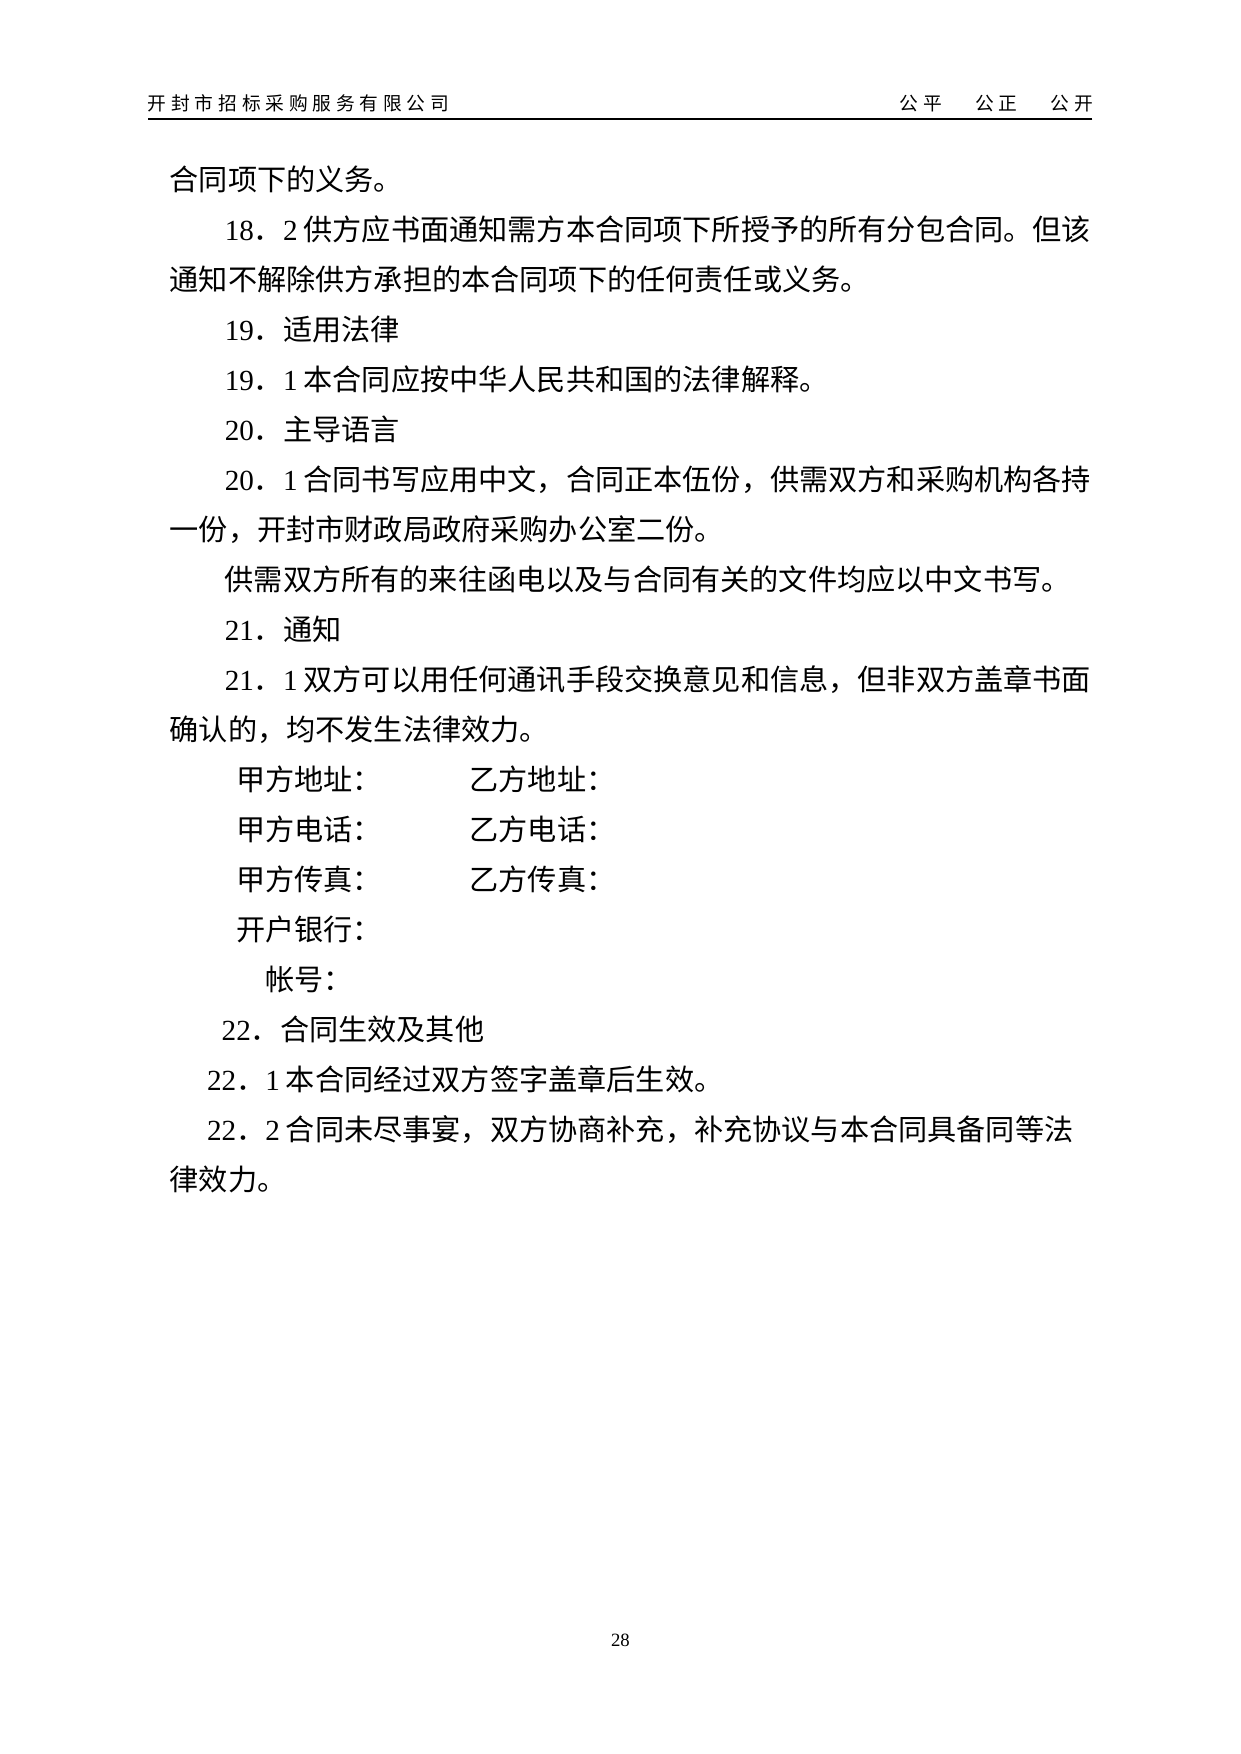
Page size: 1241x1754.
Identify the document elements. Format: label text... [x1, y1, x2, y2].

text 19．1本合同应按中华人民共和国的法律解释。 [169, 350, 1092, 400]
text 供需双方所有的来往函电以及与合同有关的文件均应以中文书写。 [169, 550, 1092, 600]
text 20．1合同书写应用中文，合同正本伍份，供需双方和采购机构各持一份，开封市财政局政府采购办公室二份。 [169, 450, 1092, 550]
text 20．主导语言 [169, 400, 1092, 450]
text 22．1本合同经过双方签字盖章后生效。 [169, 1050, 1092, 1100]
text 甲方传真： 乙方传真： [169, 850, 1092, 900]
text 22．合同生效及其他 [169, 1000, 1092, 1050]
text 21．1双方可以用任何通讯手段交换意见和信息，但非双方盖章书面确认的，均不发生法律效力。 [169, 650, 1092, 750]
text 18．2供方应书面通知需方本合同项下所授予的所有分包合同。但该通知不解除供方承担的本合同项下的任何责任或义务。 [169, 200, 1092, 300]
text 开户银行： [169, 900, 1092, 950]
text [169, 150, 1092, 200]
text 22．2合同未尽事宴，双方协商补充，补充协议与本合同具备同等法律效力。 [169, 1100, 1092, 1200]
text 甲方地址： 乙方地址： [169, 750, 1092, 800]
text 21．通知 [169, 600, 1092, 650]
text 甲方电话： 乙方电话： [169, 800, 1092, 850]
text 19．适用法律 [169, 300, 1092, 350]
text 帐号： [169, 950, 1092, 1000]
